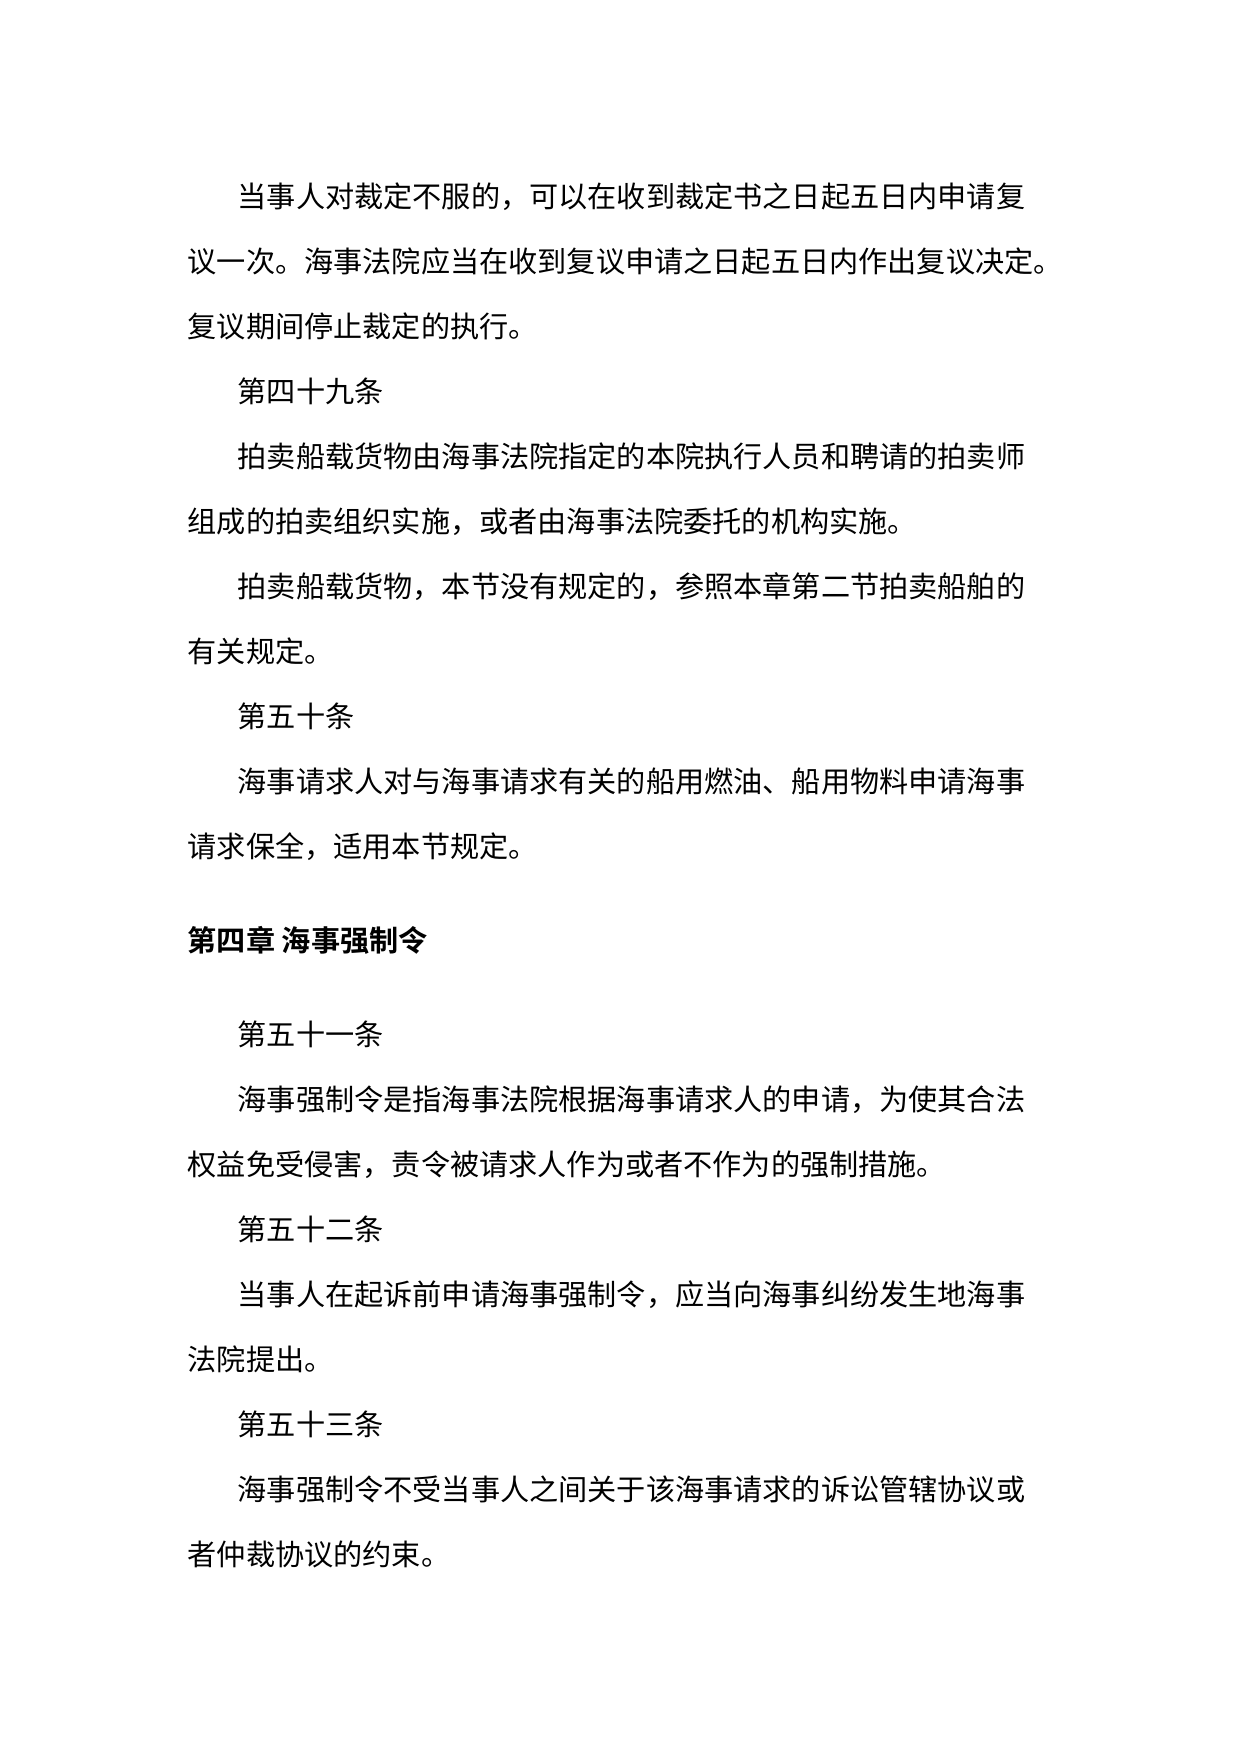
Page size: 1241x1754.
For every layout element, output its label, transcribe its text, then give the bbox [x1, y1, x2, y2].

text 海事强制令不受当事人之间关于该海事请求的诉讼管辖协议或者仲裁协议的约束。 [187, 1455, 1053, 1585]
text 海事请求人对与海事请求有关的船用燃油、船用物料申请海事请求保全，适用本节规定。 [187, 747, 1053, 877]
text 海事强制令是指海事法院根据海事请求人的申请，为使其合法权益免受侵害，责令被请求人作为或者不作为的强制措施。 [187, 1065, 1053, 1195]
text 拍卖船载货物由海事法院指定的本院执行人员和聘请的拍卖师组成的拍卖组织实施，或者由海事法院委托的机构实施。 [187, 422, 1053, 552]
text 第五十三条 [187, 1390, 1053, 1455]
text 拍卖船载货物，本节没有规定的，参照本章第二节拍卖船舶的有关规定。 [187, 552, 1053, 682]
text 当事人对裁定不服的，可以在收到裁定书之日起五日内申请复议一次。海事法院应当在收到复议申请之日起五日内作出复议决定。复议期间停止裁定的执行。 [187, 162, 1053, 357]
text 第四章 海事强制令 [187, 906, 1053, 971]
text 第五十条 [187, 682, 1053, 747]
text 第五十一条 [187, 1000, 1053, 1065]
text 第五十二条 [187, 1195, 1053, 1260]
text 第四十九条 [187, 357, 1053, 422]
text 当事人在起诉前申请海事强制令，应当向海事纠纷发生地海事法院提出。 [187, 1260, 1053, 1390]
